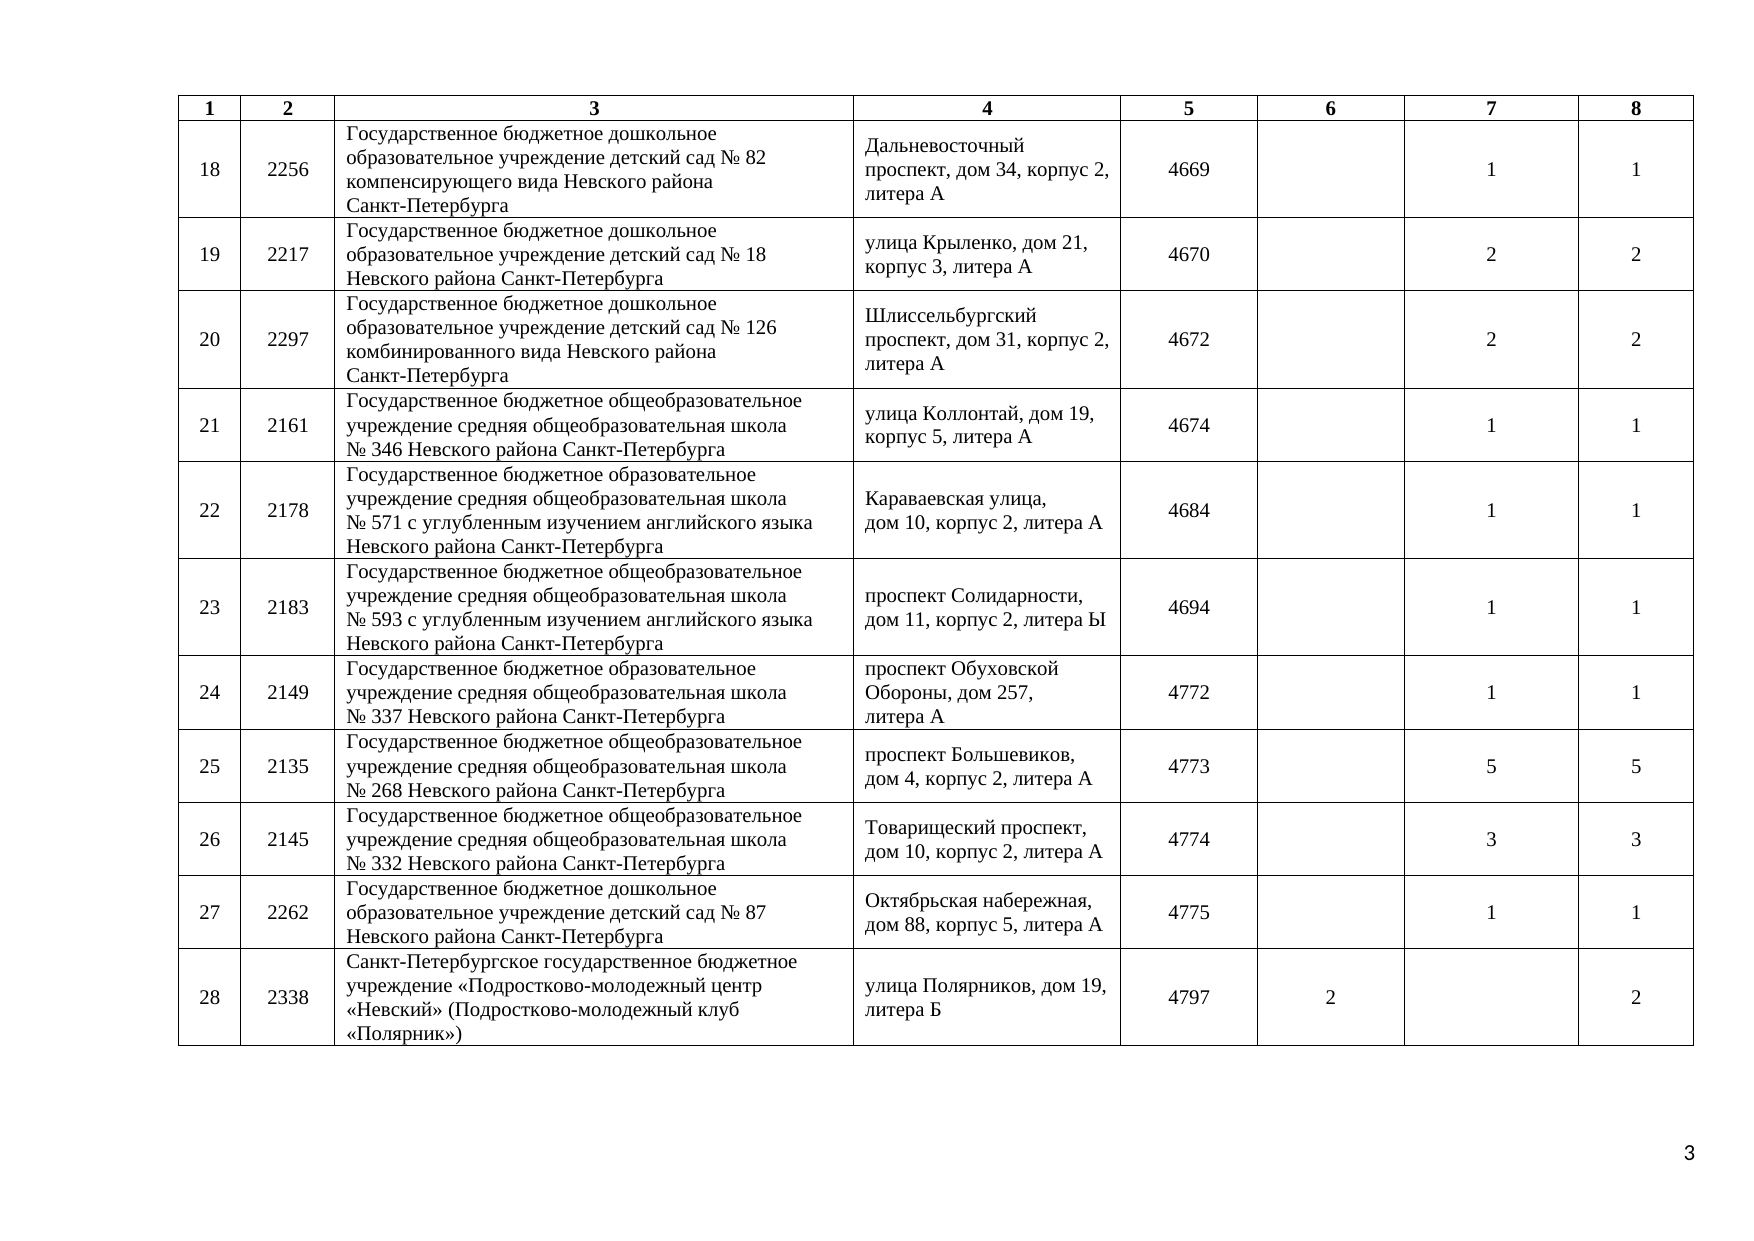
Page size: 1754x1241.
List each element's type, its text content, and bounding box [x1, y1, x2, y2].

table_header 6 [1258, 96, 1404, 119]
table_cell 1 [1579, 559, 1693, 655]
table_cell [1258, 121, 1404, 217]
table_cell 23 [179, 559, 240, 655]
table_cell [1258, 291, 1404, 387]
table_cell 1 [1579, 876, 1693, 948]
table_cell 24 [179, 656, 240, 728]
table_cell 4670 [1121, 218, 1257, 290]
table_cell Шлиссельбургский проспект, дом 31, корпус 2, литера А [854, 291, 1120, 387]
table_cell 4774 [1121, 803, 1257, 875]
table_cell 2 [1579, 218, 1693, 290]
table_cell 1 [1579, 121, 1693, 217]
table_cell 1 [1579, 389, 1693, 461]
table_cell 4674 [1121, 389, 1257, 461]
table_cell [1258, 803, 1404, 875]
table_cell 2 [1405, 218, 1578, 290]
table_cell 28 [179, 949, 240, 1045]
table_cell Караваевская улица, дом 10, корпус 2, литера А [854, 462, 1120, 558]
table_cell 4772 [1121, 656, 1257, 728]
table_cell [1258, 656, 1404, 728]
table_cell 2178 [241, 462, 334, 558]
table_cell 4694 [1121, 559, 1257, 655]
table_cell 25 [179, 730, 240, 802]
table_cell 2161 [241, 389, 334, 461]
table_cell Октябрьская набережная, дом 88, корпус 5, литера А [854, 876, 1120, 948]
table_cell улица Крыленко, дом 21, корпус 3, литера А [854, 218, 1120, 290]
table_cell 4672 [1121, 291, 1257, 387]
table_cell 2 [1405, 291, 1578, 387]
table_cell Государственное бюджетное дошкольное образовательное учреждение детский сад № 18 Невского района Санкт-Петербурга [335, 218, 853, 290]
table_cell Государственное бюджетное общеобразовательное учреждение средняя общеобразовательная школа № 346 Невского района Санкт-Петербурга [335, 389, 853, 461]
table_cell 22 [179, 462, 240, 558]
table_cell 1 [1405, 389, 1578, 461]
table_header 5 [1121, 96, 1257, 119]
table_cell Государственное бюджетное дошкольное образовательное учреждение детский сад № 87 Невского района Санкт-Петербурга [335, 876, 853, 948]
table_cell 4773 [1121, 730, 1257, 802]
table_cell 1 [1579, 656, 1693, 728]
table_cell 1 [1405, 876, 1578, 948]
table_cell 2 [1258, 949, 1404, 1045]
table_cell 3 [1579, 803, 1693, 875]
table_cell 20 [179, 291, 240, 387]
table_header 4 [854, 96, 1120, 119]
table_cell 2 [1579, 291, 1693, 387]
table_cell проспект Большевиков, дом 4, корпус 2, литера А [854, 730, 1120, 802]
table_cell 1 [1405, 462, 1578, 558]
table_cell 4797 [1121, 949, 1257, 1045]
table_cell Государственное бюджетное дошкольное образовательное учреждение детский сад № 82 компенсирующего вида Невского района Санкт-Петербурга [335, 121, 853, 217]
table_cell проспект Солидарности, дом 11, корпус 2, литера Ы [854, 559, 1120, 655]
table_cell проспект Обуховской Обороны, дом 257, литера А [854, 656, 1120, 728]
table_cell 2149 [241, 656, 334, 728]
table_header 1 [179, 96, 240, 119]
table_header 2 [241, 96, 334, 119]
table_cell [1258, 218, 1404, 290]
table_cell 3 [1405, 803, 1578, 875]
table_cell 26 [179, 803, 240, 875]
table_cell Государственное бюджетное общеобразовательное учреждение средняя общеобразовательная школа № 332 Невского района Санкт-Петербурга [335, 803, 853, 875]
table_cell 5 [1579, 730, 1693, 802]
table_cell Государственное бюджетное образовательное учреждение средняя общеобразовательная школа № 571 с углубленным изучением английского языка Невского района Санкт-Петербурга [335, 462, 853, 558]
table_cell [1258, 730, 1404, 802]
table_cell 2256 [241, 121, 334, 217]
table_cell 4775 [1121, 876, 1257, 948]
table_cell 2217 [241, 218, 334, 290]
table_cell Дальневосточный проспект, дом 34, корпус 2, литера А [854, 121, 1120, 217]
table_cell 1 [1405, 559, 1578, 655]
table_cell [1258, 462, 1404, 558]
table_cell 2135 [241, 730, 334, 802]
table_cell 2183 [241, 559, 334, 655]
table_cell Государственное бюджетное образовательное учреждение средняя общеобразовательная школа № 337 Невского района Санкт-Петербурга [335, 656, 853, 728]
table_cell 2338 [241, 949, 334, 1045]
table_cell Государственное бюджетное общеобразовательное учреждение средняя общеобразовательная школа № 593 с углубленным изучением английского языка Невского района Санкт-Петербурга [335, 559, 853, 655]
table_cell 21 [179, 389, 240, 461]
table_cell Государственное бюджетное общеобразовательное учреждение средняя общеобразовательная школа № 268 Невского района Санкт-Петербурга [335, 730, 853, 802]
table_cell 4669 [1121, 121, 1257, 217]
table_header 3 [335, 96, 853, 119]
table_cell 2297 [241, 291, 334, 387]
table_cell Товарищеский проспект, дом 10, корпус 2, литера А [854, 803, 1120, 875]
table_cell 5 [1405, 730, 1578, 802]
table_cell 18 [179, 121, 240, 217]
table_cell [1258, 389, 1404, 461]
table_cell Государственное бюджетное дошкольное образовательное учреждение детский сад № 126 комбинированного вида Невского района Санкт-Петербурга [335, 291, 853, 387]
table_cell [1258, 876, 1404, 948]
table_cell 1 [1579, 462, 1693, 558]
table_cell 4684 [1121, 462, 1257, 558]
table_cell 1 [1405, 656, 1578, 728]
table_cell улица Коллонтай, дом 19, корпус 5, литера А [854, 389, 1120, 461]
table_cell 2 [1579, 949, 1693, 1045]
table_cell 2262 [241, 876, 334, 948]
table_cell Санкт-Петербургское государственное бюджетное учреждение «Подростково-молодежный центр «Невский» (Подростково-молодежный клуб «Полярник») [335, 949, 853, 1045]
table_cell [1405, 949, 1578, 1045]
table_cell улица Полярников, дом 19, литера Б [854, 949, 1120, 1045]
table_header 8 [1579, 96, 1693, 119]
table_cell [1258, 559, 1404, 655]
table_cell 1 [1405, 121, 1578, 217]
table_header 7 [1405, 96, 1578, 119]
table_cell 27 [179, 876, 240, 948]
table_cell 19 [179, 218, 240, 290]
table_cell 2145 [241, 803, 334, 875]
